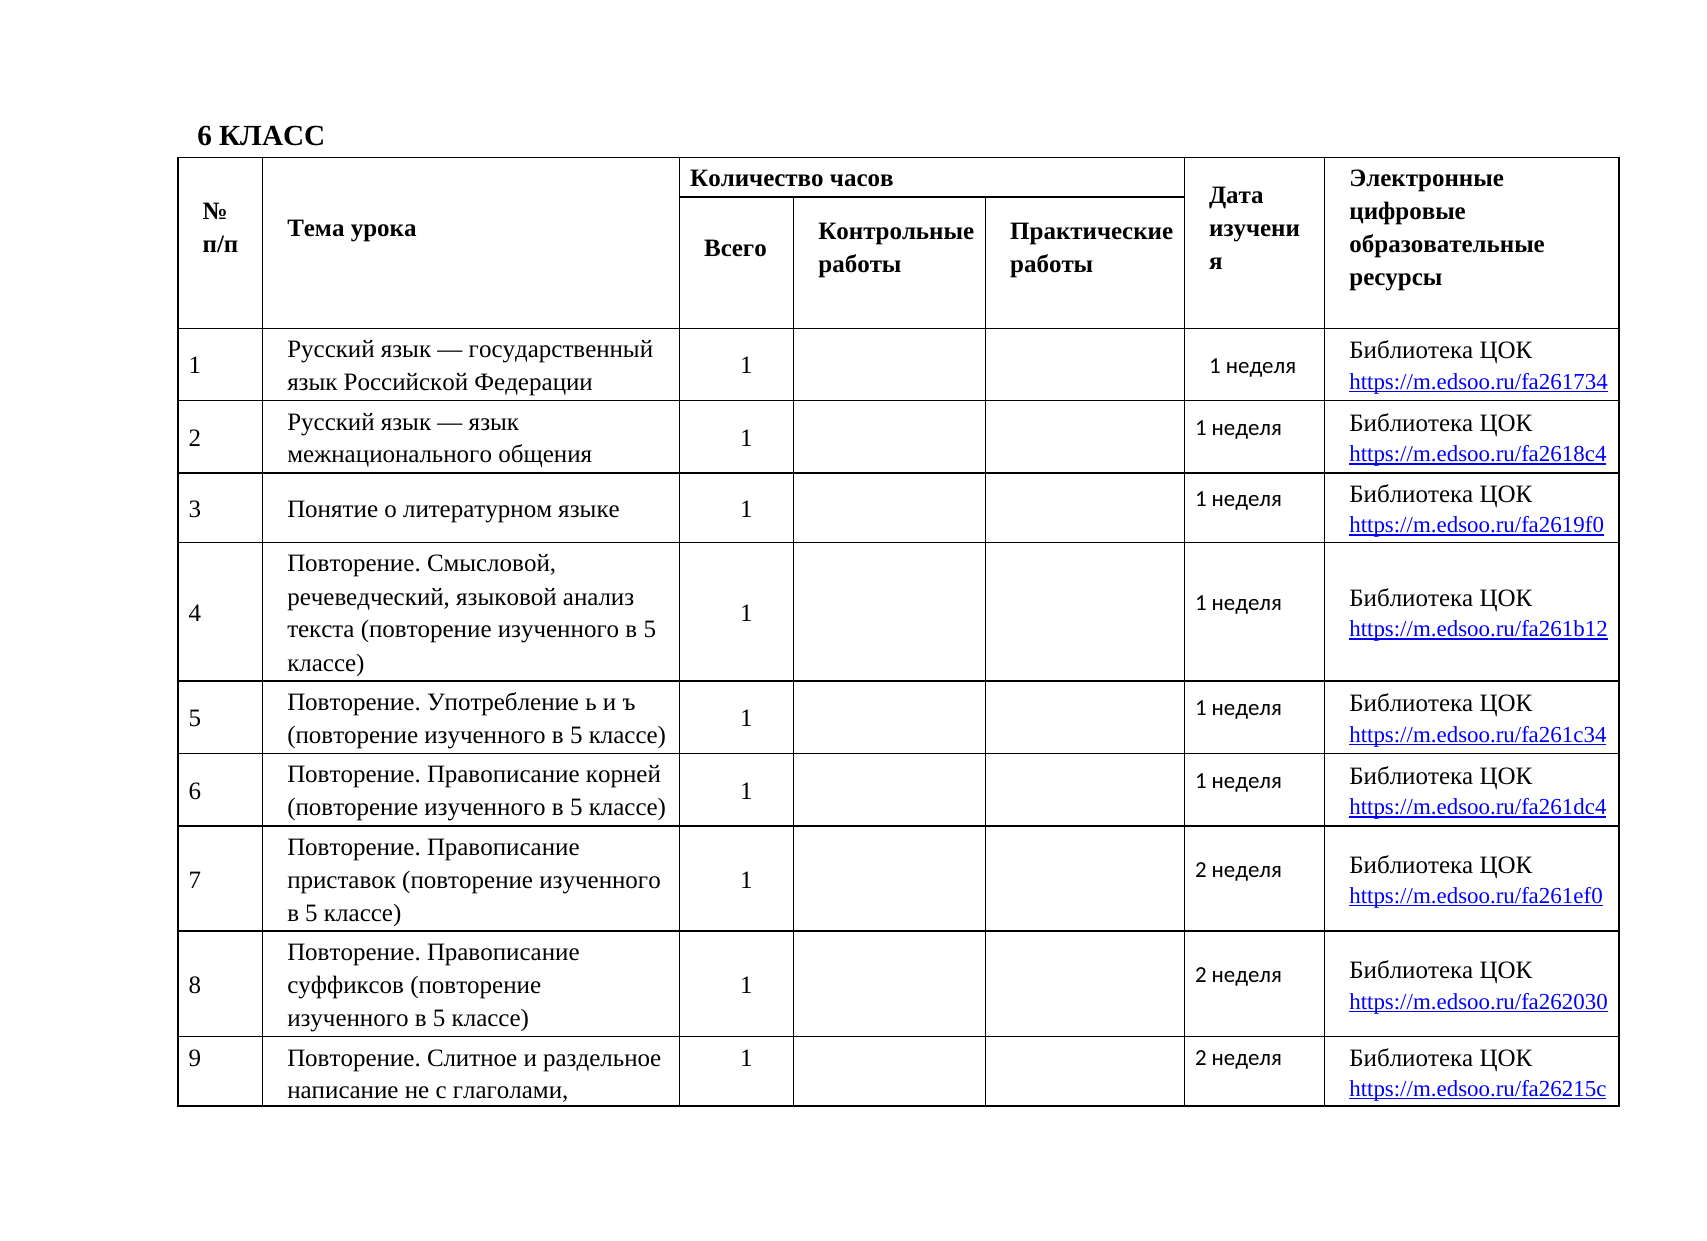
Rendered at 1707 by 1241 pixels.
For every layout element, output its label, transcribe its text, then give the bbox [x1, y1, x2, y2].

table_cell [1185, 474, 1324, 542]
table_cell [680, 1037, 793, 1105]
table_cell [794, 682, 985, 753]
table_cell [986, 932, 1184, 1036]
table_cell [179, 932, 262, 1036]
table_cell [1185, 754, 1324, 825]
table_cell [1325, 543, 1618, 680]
text 6 КЛАСС [190, 118, 1618, 152]
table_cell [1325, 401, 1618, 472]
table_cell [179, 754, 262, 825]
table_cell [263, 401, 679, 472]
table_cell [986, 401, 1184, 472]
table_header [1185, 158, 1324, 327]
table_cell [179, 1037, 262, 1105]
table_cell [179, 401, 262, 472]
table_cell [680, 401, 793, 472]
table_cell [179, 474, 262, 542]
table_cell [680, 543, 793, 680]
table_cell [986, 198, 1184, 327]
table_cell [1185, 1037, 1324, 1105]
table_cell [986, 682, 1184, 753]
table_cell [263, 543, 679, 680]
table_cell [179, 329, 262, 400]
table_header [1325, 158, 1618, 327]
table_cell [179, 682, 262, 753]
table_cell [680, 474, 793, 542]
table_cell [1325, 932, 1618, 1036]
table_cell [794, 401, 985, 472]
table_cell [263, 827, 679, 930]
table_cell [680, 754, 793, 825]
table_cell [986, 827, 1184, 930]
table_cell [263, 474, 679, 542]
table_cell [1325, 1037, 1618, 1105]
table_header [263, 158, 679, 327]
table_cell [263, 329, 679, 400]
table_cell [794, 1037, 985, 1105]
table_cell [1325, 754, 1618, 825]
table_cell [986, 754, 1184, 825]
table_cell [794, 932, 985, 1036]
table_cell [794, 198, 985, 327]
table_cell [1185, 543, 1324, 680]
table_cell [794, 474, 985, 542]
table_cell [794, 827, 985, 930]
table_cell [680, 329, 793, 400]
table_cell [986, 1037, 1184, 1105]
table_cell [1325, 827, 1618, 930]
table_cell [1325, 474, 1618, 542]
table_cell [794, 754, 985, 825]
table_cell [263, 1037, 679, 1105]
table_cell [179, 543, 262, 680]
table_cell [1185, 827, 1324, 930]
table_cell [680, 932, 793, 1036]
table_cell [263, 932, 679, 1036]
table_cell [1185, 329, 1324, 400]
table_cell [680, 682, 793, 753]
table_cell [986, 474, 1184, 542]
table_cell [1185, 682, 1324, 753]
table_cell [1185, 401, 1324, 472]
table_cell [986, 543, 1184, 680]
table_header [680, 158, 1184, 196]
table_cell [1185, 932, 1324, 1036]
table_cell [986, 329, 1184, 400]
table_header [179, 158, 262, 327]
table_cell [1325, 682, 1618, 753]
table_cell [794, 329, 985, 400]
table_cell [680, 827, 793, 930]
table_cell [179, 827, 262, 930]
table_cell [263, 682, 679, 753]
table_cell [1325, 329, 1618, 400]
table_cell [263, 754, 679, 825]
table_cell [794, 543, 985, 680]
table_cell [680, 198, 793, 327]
